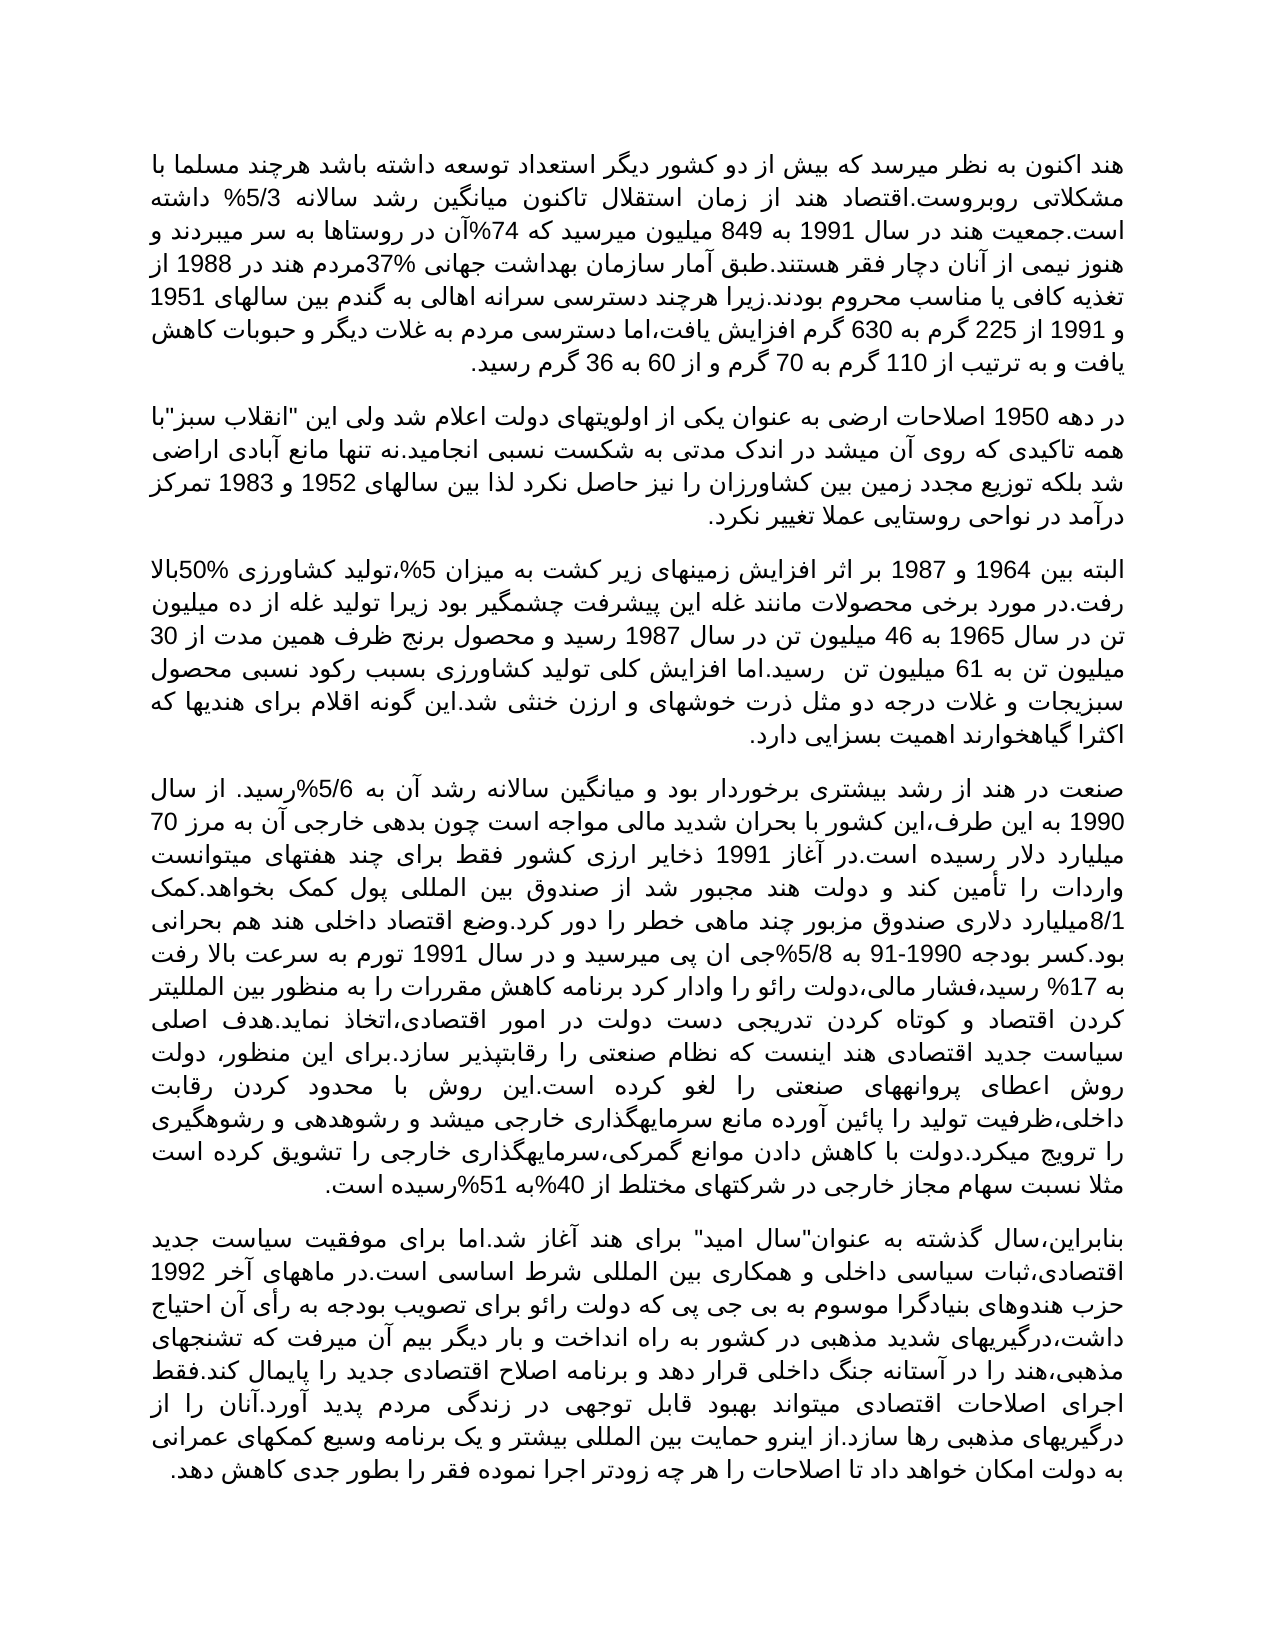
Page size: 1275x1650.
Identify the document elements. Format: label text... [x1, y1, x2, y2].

text صنعت در هند از رشد بیشتری برخوردار بود و میانگین سالانه رشد آن به 5/6%رسید. از سال 1990 به این طرف،این کشور با بحران‏ شدید مالی مواجه است چون بدهی خارجی آن‏ به مرز 70 میلیارد دلار رسیده است.در آغاز 1991 ذخایر ارزی کشور فقط برای چند هفته‏ای‏ می‏توانست واردات را تأمین کند و دولت هند مجبور شد از صندوق بین المللی پول کمک‏ بخواهد.کمک 8/1میلیارد دلاری صندوق‏ مزبور چند ماهی خطر را دور کرد.وضع اقتصاد داخلی هند هم بحرانی بود.کسر بودجه‏ 91-1990 به 5/8%جی ان پی می‏رسید و در سال 1991 تورم به سرعت بالا رفت به 17% رسید،فشار مالی،دولت رائو را وادار کرد برنامه کاهش مقررات را به منظور بین المللی‏تر کردن اقتصاد و کوتاه کردن تدریجی دست دولت‏ در امور اقتصادی،اتخاذ نماید.هدف اصلی‏ سیاست جدید اقتصادی هند اینست که نظام‏ صنعتی را رقابت‏پذیر سازد.برای این منظور، دولت روش اعطای پروانه‏های صنعتی را لغو کرده است.این روش با محدود کردن رقابت‏ داخلی،ظرفیت تولید را پائین آورده مانع‏ سرمایه‏گذاری خارجی می‏شد و رشوه‏دهی و رشوه‏گیری را ترویج می‏کرد.دولت با کاهش‏ دادن موانع گمرکی،سرمایه‏گذاری خارجی را تشویق کرده است مثلا نسبت سهام مجاز خارجی در شرکتهای مختلط از 40%به 51%رسیده‏ است. [150, 774, 1125, 1199]
text هند اکنون به نظر می‏رسد که بیش از دو کشور دیگر استعداد توسعه داشته باشد هرچند مسلما با مشکلاتی روبروست.اقتصاد هند از زمان‏ استقلال تاکنون میانگین رشد سالانه 5/3% داشته است.جمعیت هند در سال 1991 به‏ 849 میلیون می‏رسید که 74%آن در روستاها به سر می‏بردند و هنوز نیمی از آنان دچار فقر هستند.طبق آمار سازمان بهداشت جهانی‏ 37%مردم هند در 1988 از تغذیه کافی یا مناسب محروم بودند.زیرا هرچند دسترسی‏ سرانه اهالی به گندم بین سالهای 1951 و 1991 از 225 گرم به 630 گرم افزایش یافت،اما دسترسی مردم به غلات دیگر و حبوبات کاهش‏ یافت و به ترتیب از 110 گرم به 70 گرم و از 60 به 36 گرم رسید. [150, 150, 1125, 377]
text البته بین 1964 و 1987 بر اثر افزایش‏ زمینهای زیر کشت به میزان 5%،تولید کشاورزی‏ 50%بالا رفت.در مورد برخی محصولات مانند غله این پیشرفت چشمگیر بود زیرا تولید غله‏ از ده میلیون تن در سال 1965 به 46 میلیون‏ تن در سال 1987 رسید و محصول برنج ظرف‏ همین مدت از 30 میلیون تن به 61 میلیون تن‏ رسید.اما افزایش کلی تولید کشاورزی بسبب‏ رکود نسبی محصول سبزیجات و غلات درجه‏ دو مثل ذرت خوشه‏ای و ارزن خنثی شد.این‏ گونه اقلام برای هندیها که اکثرا گیاهخوارند اهمیت بسزایی دارد. [150, 555, 1125, 749]
text در دهه 1950 اصلاحات ارضی به عنوان یکی‏ از اولویتهای دولت اعلام شد ولی این‏ "انقلاب سبز"با همه تاکیدی که روی آن می‏شد در اندک مدتی به شکست نسبی انجامید.نه‏ تنها مانع آبادی اراضی شد بلکه توزیع مجدد زمین بین کشاورزان را نیز حاصل نکرد لذا بین‏ سالهای 1952 و 1983 تمرکز درآمد در نواحی‏ روستایی عملا تغییر نکرد. [150, 402, 1125, 530]
text بنابراین،سال گذشته به عنوان‏"سال امید" برای هند آغاز شد.اما برای موفقیت سیاست‏ جدید اقتصادی،ثبات سیاسی داخلی و همکاری‏ بین المللی شرط اساسی است.در ماههای آخر 1992 حزب هندوهای بنیادگرا موسوم به بی‏ جی پی که دولت رائو برای تصویب بودجه به‏ رأی آن احتیاج داشت،درگیریهای شدید مذهبی‏ در کشور به راه انداخت و بار دیگر بیم آن‏ می‏رفت که تشنجهای مذهبی،هند را در آستانه‏ جنگ داخلی قرار دهد و برنامه اصلاح اقتصادی‏ جدید را پایمال کند.فقط اجرای اصلاحات‏ اقتصادی می‏تواند بهبود قابل توجهی در زندگی‏ مردم پدید آورد.آنان را از درگیریهای مذهبی‏ رها سازد.از اینرو حمایت بین المللی بیشتر و یک برنامه وسیع کمکهای عمرانی به دولت امکان‏ خواهد داد تا اصلاحات را هر چه زودتر اجرا نموده فقر را بطور جدی کاهش دهد. [150, 1224, 1125, 1484]
